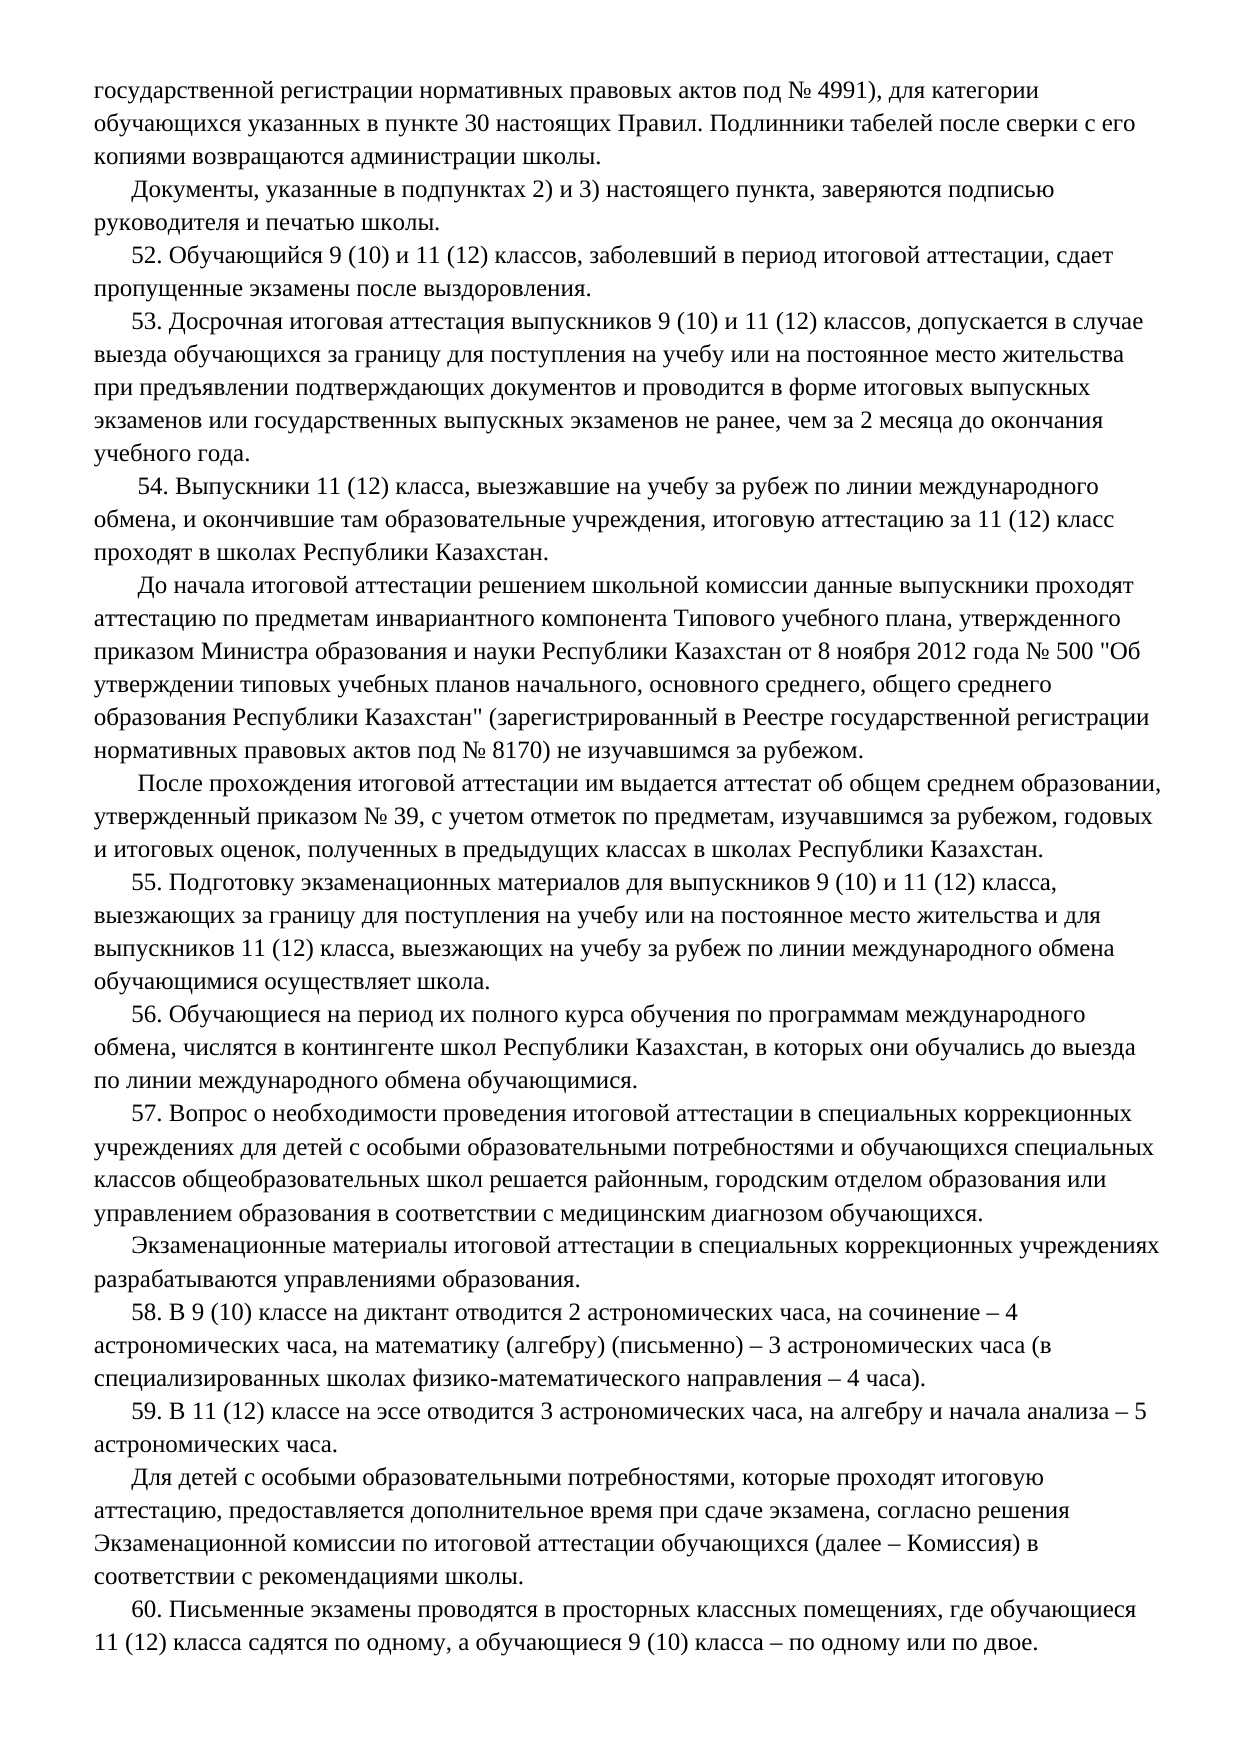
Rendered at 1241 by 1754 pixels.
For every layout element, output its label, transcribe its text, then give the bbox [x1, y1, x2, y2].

text 59. В 11 (12) классе на эссе отводится 3 астрономических часа, на алгебру и начала анализа – 5 астрономических часа. [94, 1396, 1162, 1457]
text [94, 75, 1162, 170]
text До начала итоговой аттестации решением школьной комиссии данные выпускники проходят аттестацию по предметам инвариантного компонента Типового учебного плана, утвержденного приказом Министра образования и науки Республики Казахстан от 8 ноября 2012 года № 500 "Об утверждении типовых учебных планов начального, основного среднего, общего среднего образования Республики Казахстан" (зарегистрированный в Реестре государственной регистрации нормативных правовых актов под № 8170) не изучавшимся за рубежом. [94, 570, 1162, 764]
text 60. Письменные экзамены проводятся в просторных классных помещениях, где обучающиеся 11 (12) класса садятся по одному, а обучающиеся 9 (10) класса – по одному или по двое. [94, 1594, 1162, 1656]
text 56. Обучающиеся на период их полного курса обучения по программам международного обмена, числятся в контингенте школ Республики Казахстан, в которых они обучались до выезда по линии международного обмена обучающимися. [94, 999, 1162, 1094]
text Экзаменационные материалы итоговой аттестации в специальных коррекционных учреждениях разрабатываются управлениями образования. [94, 1231, 1162, 1292]
text 57. Вопрос о необходимости проведения итоговой аттестации в специальных коррекционных учреждениях для детей с особыми образовательными потребностями и обучающихся специальных классов общеобразовательных школ решается районным, городским отделом образования или управлением образования в соответствии с медицинским диагнозом обучающихся. [94, 1098, 1162, 1226]
text После прохождения итоговой аттестации им выдается аттестат об общем среднем образовании, утвержденный приказом № 39, с учетом отметок по предметам, изучавшимся за рубежом, годовых и итоговых оценок, полученных в предыдущих классах в школах Республики Казахстан. [94, 768, 1162, 863]
text Для детей с особыми образовательными потребностями, которые проходят итоговую аттестацию, предоставляется дополнительное время при сдаче экзамена, согласно решения Экзаменационной комиссии по итоговой аттестации обучающихся (далее – Комиссия) в соответствии с рекомендациями школы. [94, 1462, 1162, 1589]
text 53. Досрочная итоговая аттестация выпускников 9 (10) и 11 (12) классов, допускается в случае выезда обучающихся за границу для поступления на учебу или на постоянное место жительства при предъявлении подтверждающих документов и проводится в форме итоговых выпускных экзаменов или государственных выпускных экзаменов не ранее, чем за 2 месяца до окончания учебного года. [94, 306, 1162, 467]
text Документы, указанные в подпунктах 2) и 3) настоящего пункта, заверяются подписью руководителя и печатью школы. [94, 174, 1162, 236]
text 52. Обучающийся 9 (10) и 11 (12) классов, заболевший в период итоговой аттестации, сдает пропущенные экзамены после выздоровления. [94, 240, 1162, 302]
text 55. Подготовку экзаменационных материалов для выпускников 9 (10) и 11 (12) класса, выезжающих за границу для поступления на учебу или на постоянное место жительства и для выпускников 11 (12) класса, выезжающих на учебу за рубеж по линии международного обмена обучающимися осуществляет школа. [94, 867, 1162, 995]
text 58. В 9 (10) классе на диктант отводится 2 астрономических часа, на сочинение – 4 астрономических часа, на математику (алгебру) (письменно) – 3 астрономических часа (в специализированных школах физико-математического направления – 4 часа). [94, 1297, 1162, 1391]
text 54. Выпускники 11 (12) класса, выезжавшие на учебу за рубеж по линии международного обмена, и окончившие там образовательные учреждения, итоговую аттестацию за 11 (12) класс проходят в школах Республики Казахстан. [94, 471, 1162, 566]
